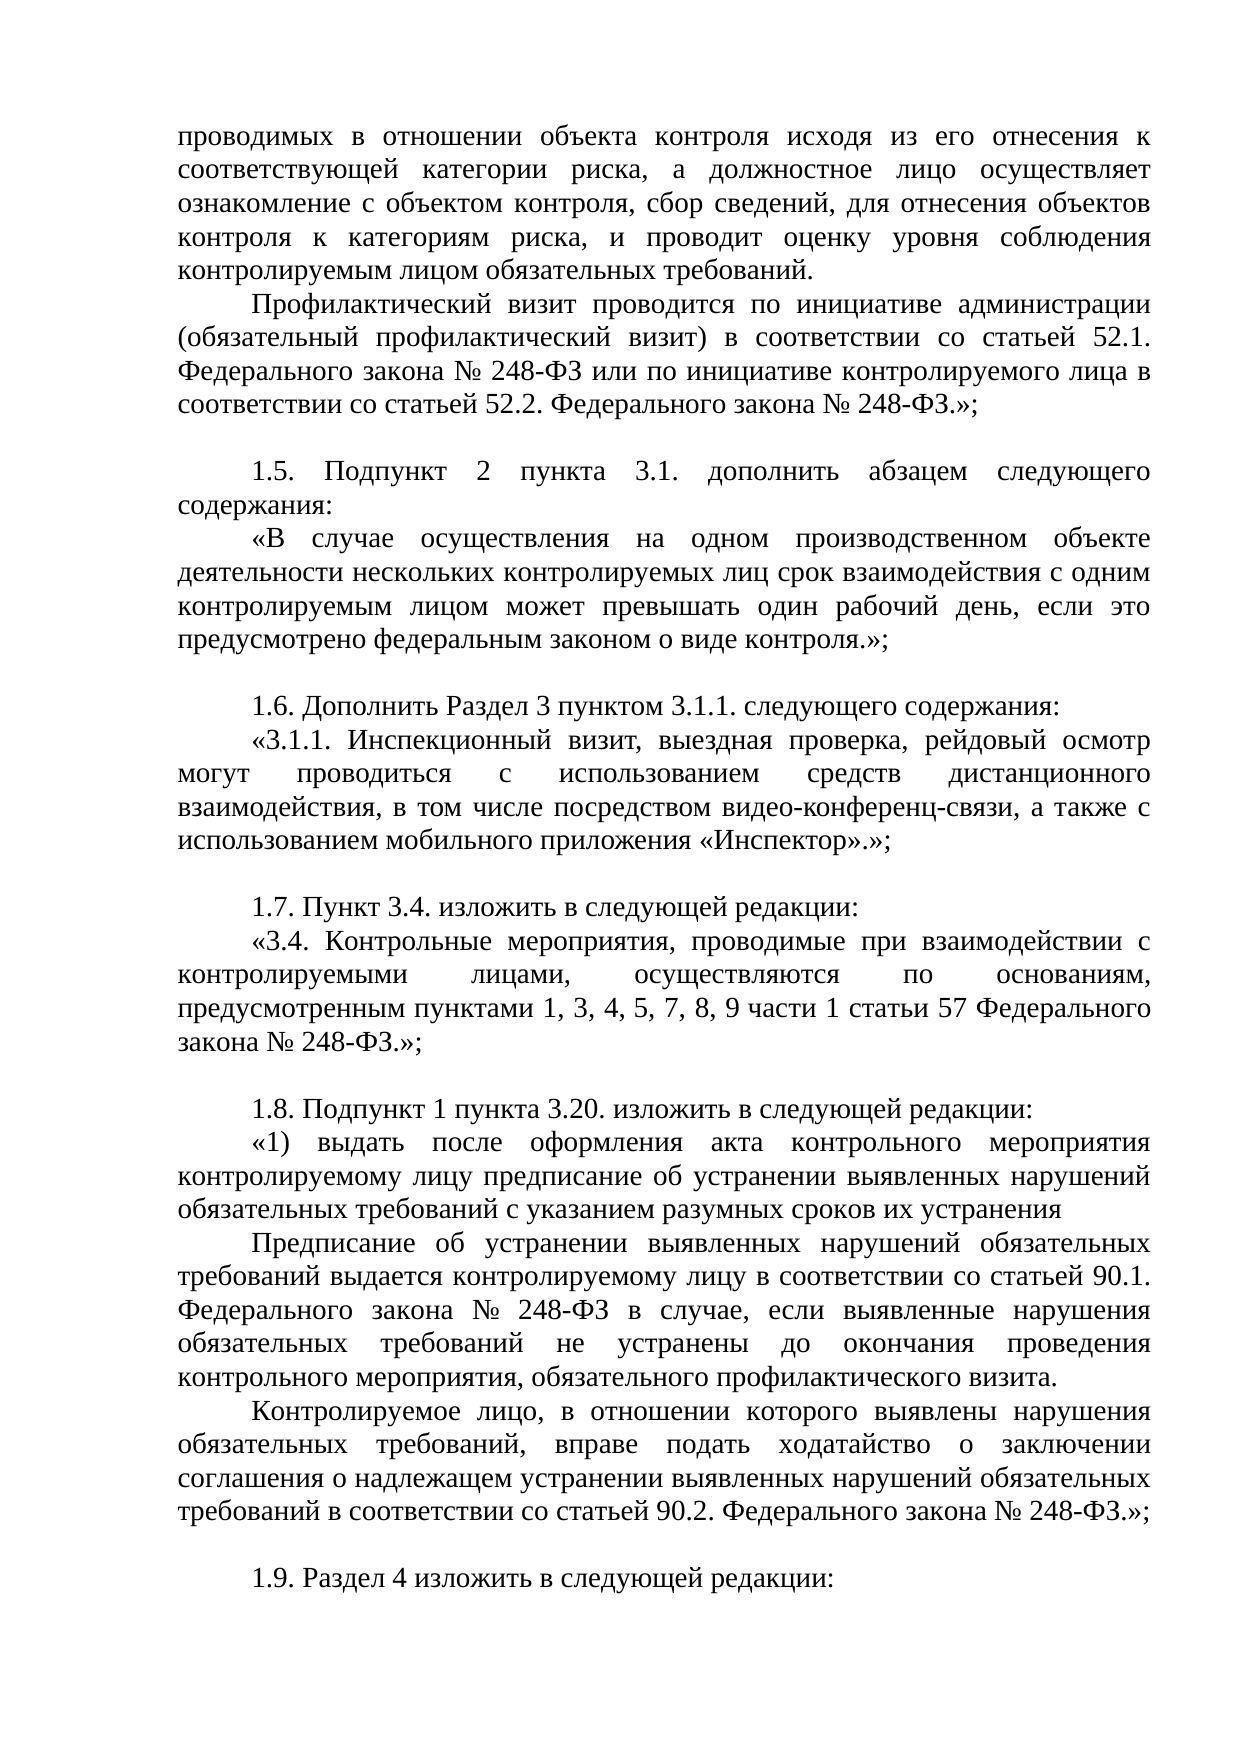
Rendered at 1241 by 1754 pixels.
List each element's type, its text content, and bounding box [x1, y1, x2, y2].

text «В случае осуществления на одном производственном объекте деятельности нескольких контролируемых лиц срок взаимодействия с одним контролируемым лицом может превышать один рабочий день, если это предусмотрено федеральным законом о виде контроля.»; [177, 521, 1152, 655]
text 1.8. Подпункт 1 пункта 3.20. изложить в следующей редакции: [177, 1091, 1152, 1124]
text «1) выдать после оформления акта контрольного мероприятия контролируемому лицу предписание об устранении выявленных нарушений обязательных требований с указанием разумных сроков их устранения [177, 1124, 1152, 1225]
text 1.9. Раздел 4 изложить в следующей редакции: [177, 1560, 1152, 1594]
text 1.6. Дополнить Раздел 3 пунктом 3.1.1. следующего содержания: [177, 688, 1152, 722]
text 1.7. Пункт 3.4. изложить в следующей редакции: [177, 889, 1152, 923]
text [177, 118, 1152, 286]
text «3.4. Контрольные мероприятия, проводимые при взаимодействии с контролируемыми лицами, осуществляются по основаниям, предусмотренным пунктами 1, 3, 4, 5, 7, 8, 9 части 1 статьи 57 Федерального закона № 248-ФЗ.»; [177, 923, 1152, 1057]
text «3.1.1. Инспекционный визит, выездная проверка, рейдовый осмотр могут проводиться с использованием средств дистанционного взаимодействия, в том числе посредством видео-конференц-связи, а также с использованием мобильного приложения «Инспектор».»; [177, 722, 1152, 856]
text 1.5. Подпункт 2 пункта 3.1. дополнить абзацем следующего содержания: [177, 453, 1152, 521]
text Профилактический визит проводится по инициативе администрации (обязательный профилактический визит) в соответствии со статьей 52.1. Федерального закона № 248-ФЗ или по инициативе контролируемого лица в соответствии со статьей 52.2. Федерального закона № 248-ФЗ.»; [177, 286, 1152, 420]
text Контролируемое лицо, в отношении которого выявлены нарушения обязательных требований, вправе подать ходатайство о заключении соглашения о надлежащем устранении выявленных нарушений обязательных требований в соответствии со статьей 90.2. Федерального закона № 248-ФЗ.»; [177, 1393, 1152, 1527]
text Предписание об устранении выявленных нарушений обязательных требований выдается контролируемому лицу в соответствии со статьей 90.1. Федерального закона № 248-ФЗ в случае, если выявленные нарушения обязательных требований не устранены до окончания проведения контрольного мероприятия, обязательного профилактического визита. [177, 1225, 1152, 1393]
